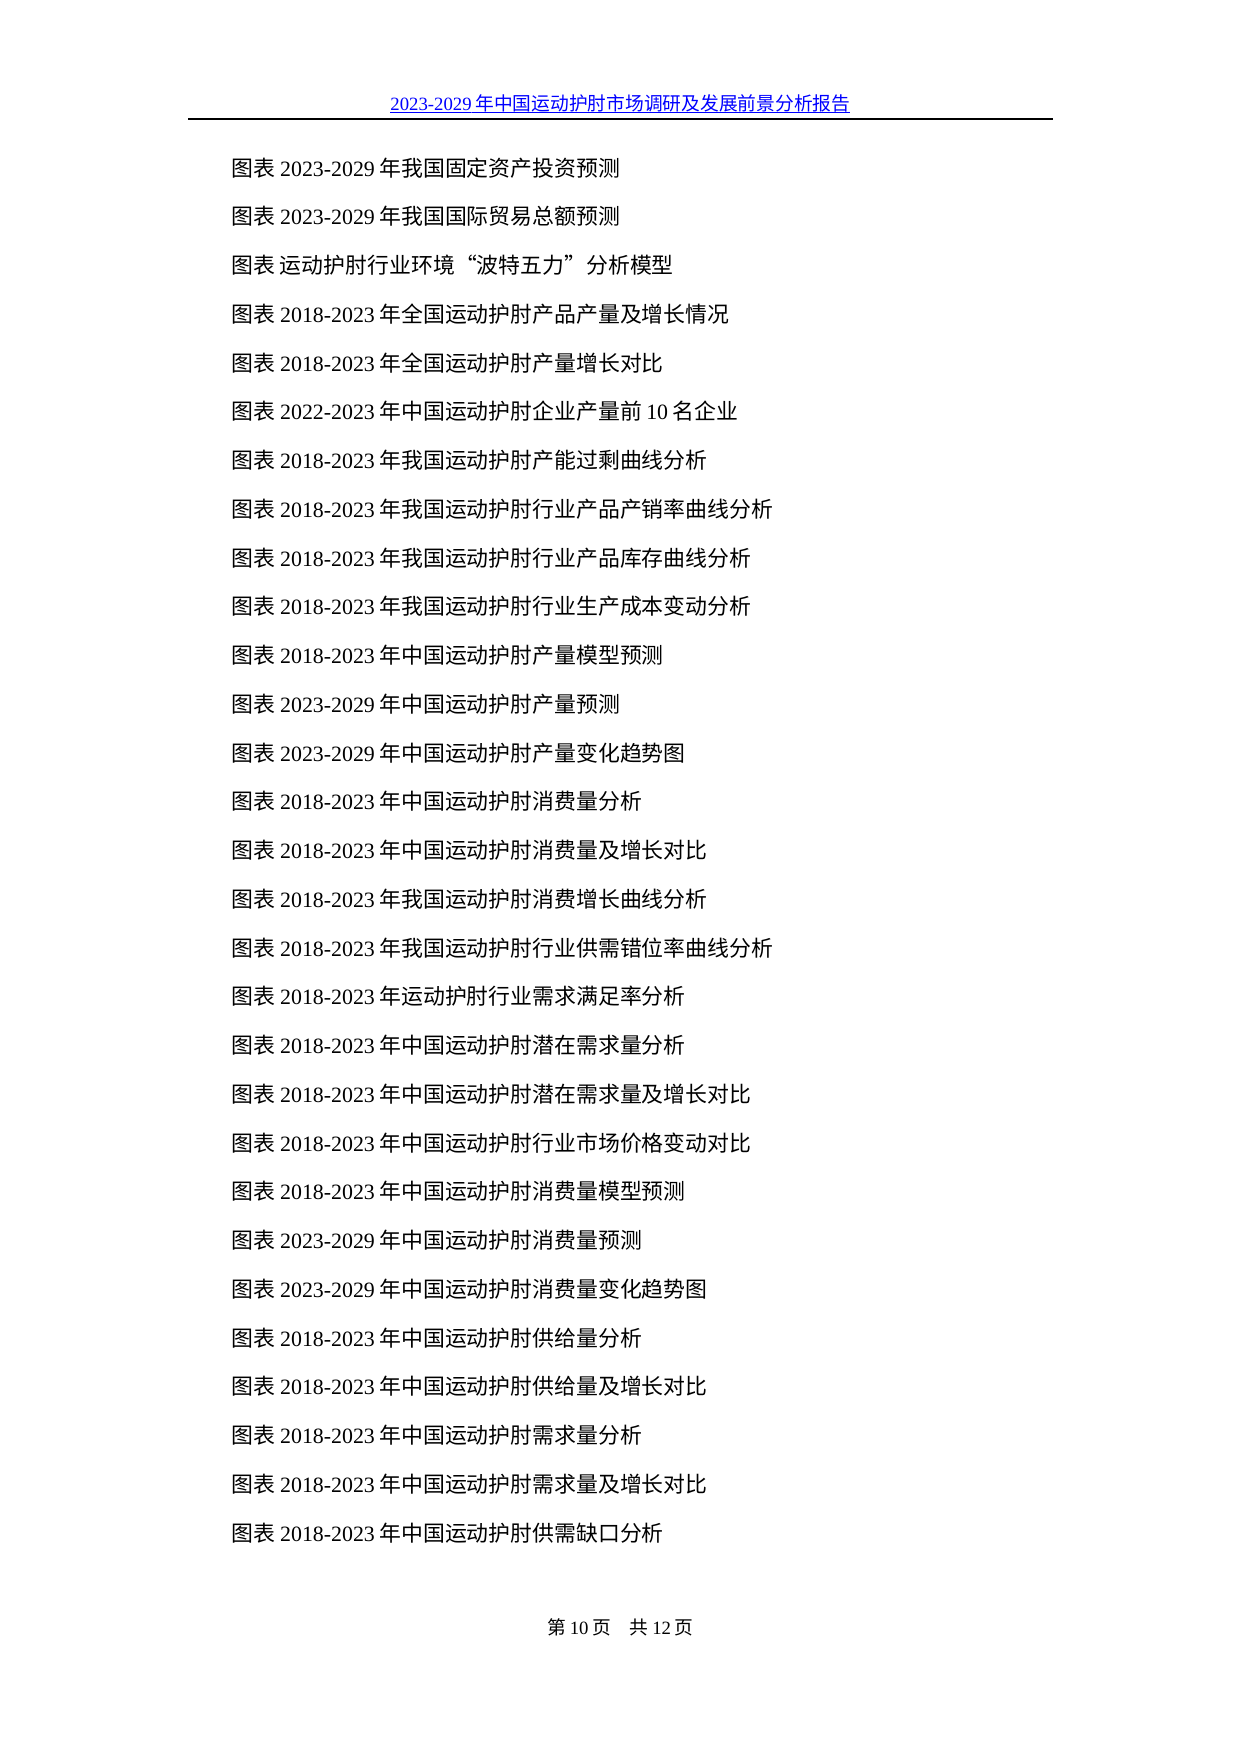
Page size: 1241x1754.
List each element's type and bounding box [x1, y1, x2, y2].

text [187, 150, 1053, 1548]
